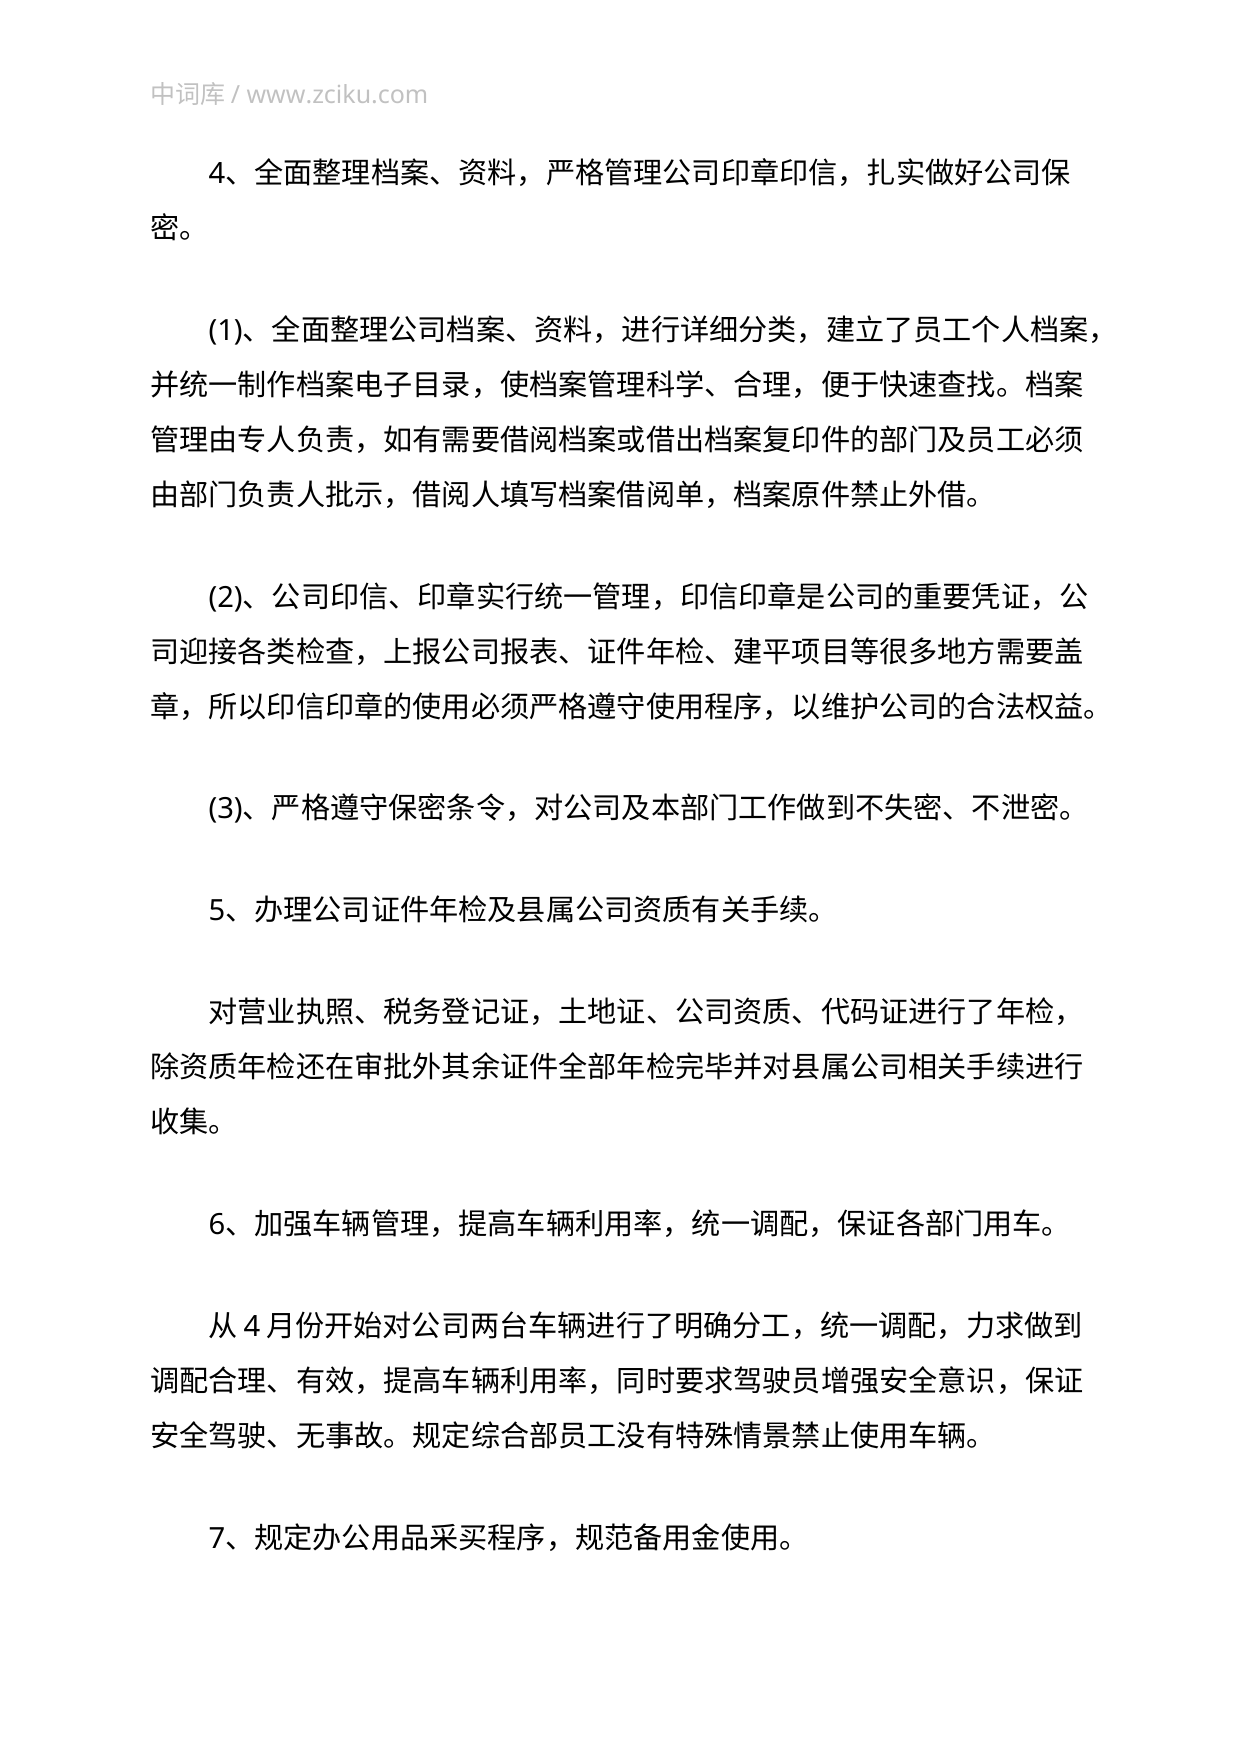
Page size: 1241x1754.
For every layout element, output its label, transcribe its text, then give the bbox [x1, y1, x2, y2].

text (3)、严格遵守保密条令，对公司及本部门工作做到不失密、不泄密。 [150, 785, 1090, 827]
text 5、办理公司证件年检及县属公司资质有关手续。 [150, 887, 1090, 929]
text (2)、公司印信、印章实行统一管理，印信印章是公司的重要凭证，公司迎接各类检查，上报公司报表、证件年检、建平项目等很多地方需要盖章，所以印信印章的使用必须严格遵守使用程序，以维护公司的合法权益。 [150, 573, 1090, 726]
text 7、规定办公用品采买程序，规范备用金使用。 [150, 1514, 1090, 1557]
text (1)、全面整理公司档案、资料，进行详细分类，建立了员工个人档案，并统一制作档案电子目录，使档案管理科学、合理，便于快速查找。档案管理由专人负责，如有需要借阅档案或借出档案复印件的部门及员工必须由部门负责人批示，借阅人填写档案借阅单，档案原件禁止外借。 [150, 307, 1090, 514]
text 对营业执照、税务登记证，土地证、公司资质、代码证进行了年检，除资质年检还在审批外其余证件全部年检完毕并对县属公司相关手续进行收集。 [150, 989, 1090, 1141]
text 4、全面整理档案、资料，严格管理公司印章印信，扎实做好公司保密。 [150, 150, 1090, 247]
text 6、加强车辆管理，提高车辆利用率，统一调配，保证各部门用车。 [150, 1201, 1090, 1243]
text 从4月份开始对公司两台车辆进行了明确分工，统一调配，力求做到调配合理、有效，提高车辆利用率，同时要求驾驶员增强安全意识，保证安全驾驶、无事故。规定综合部员工没有特殊情景禁止使用车辆。 [150, 1302, 1090, 1455]
